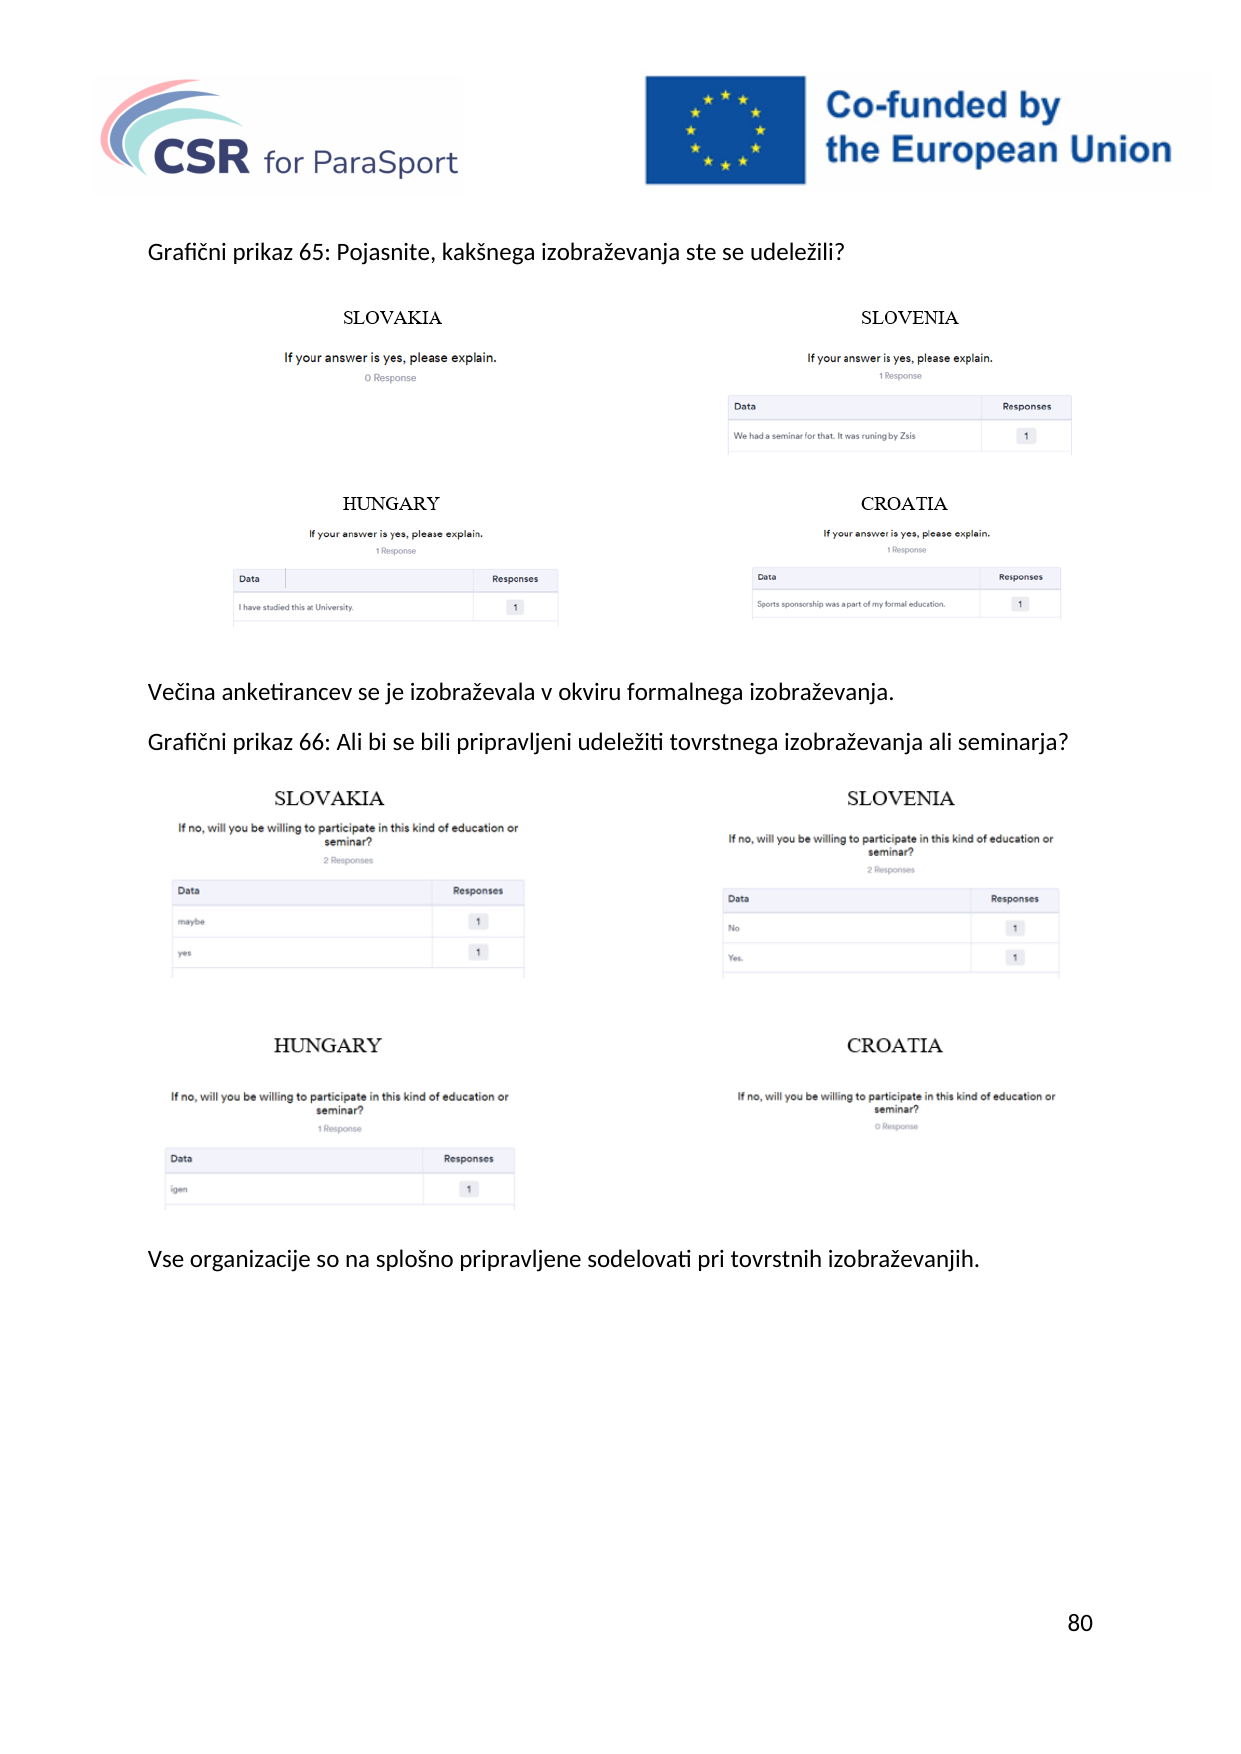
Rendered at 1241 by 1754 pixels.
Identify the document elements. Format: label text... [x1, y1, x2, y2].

text Večina anketirancev se je izobraževala v okviru formalnega izobraževanja. [148, 676, 1093, 707]
picture [92, 75, 463, 196]
picture [639, 71, 1212, 192]
text Vse organizacije so na splošno pripravljene sodelovati pri tovrstnih izobraževanjih. [148, 1243, 1093, 1274]
picture [147, 286, 1093, 658]
picture [147, 775, 1092, 1225]
text Grafični prikaz 65: Pojasnite, kakšnega izobraževanja ste se udeležili? [148, 237, 1093, 267]
text Grafični prikaz 66: Ali bi se bili pripravljeni udeležiti tovrstnega izobraževanja ali seminarja? [148, 726, 1093, 757]
